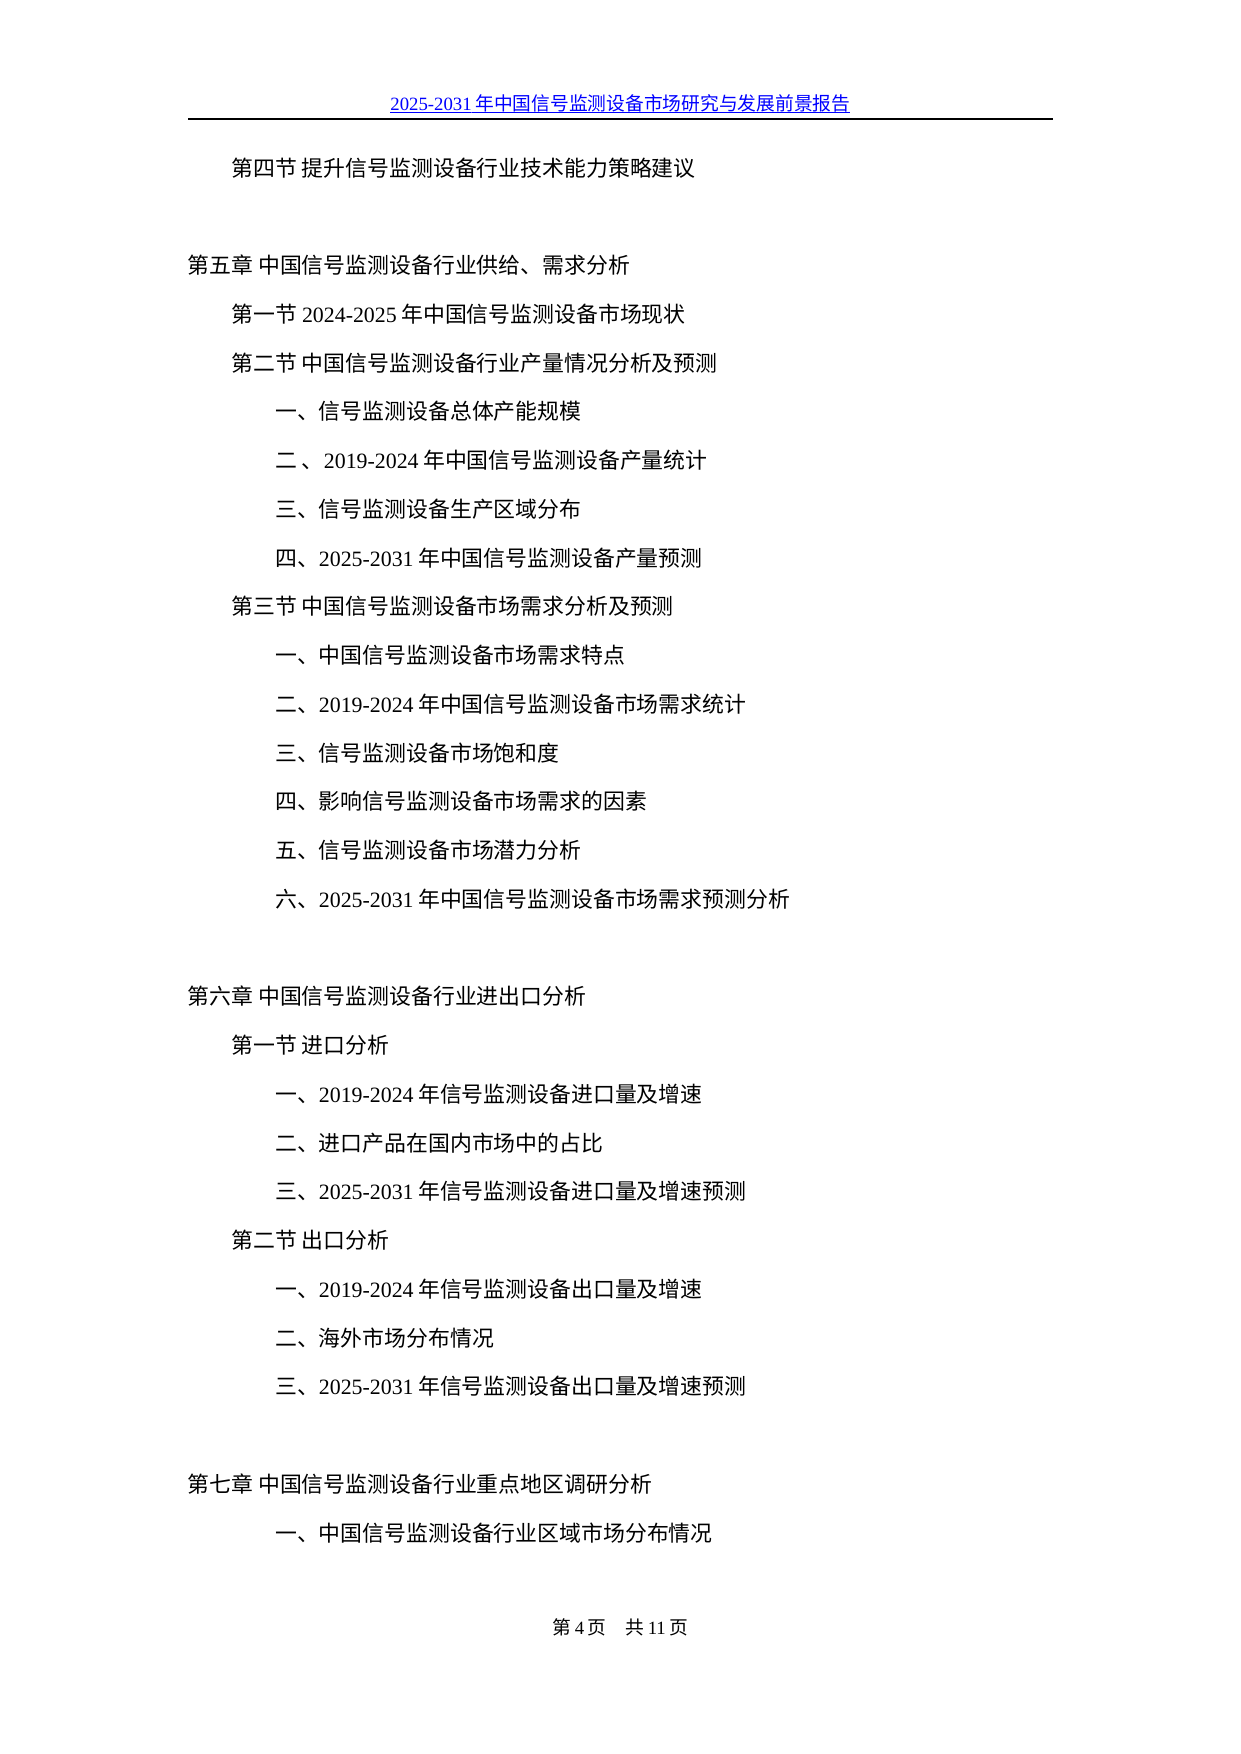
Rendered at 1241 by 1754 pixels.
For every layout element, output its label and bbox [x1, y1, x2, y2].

text [187, 150, 1053, 1548]
